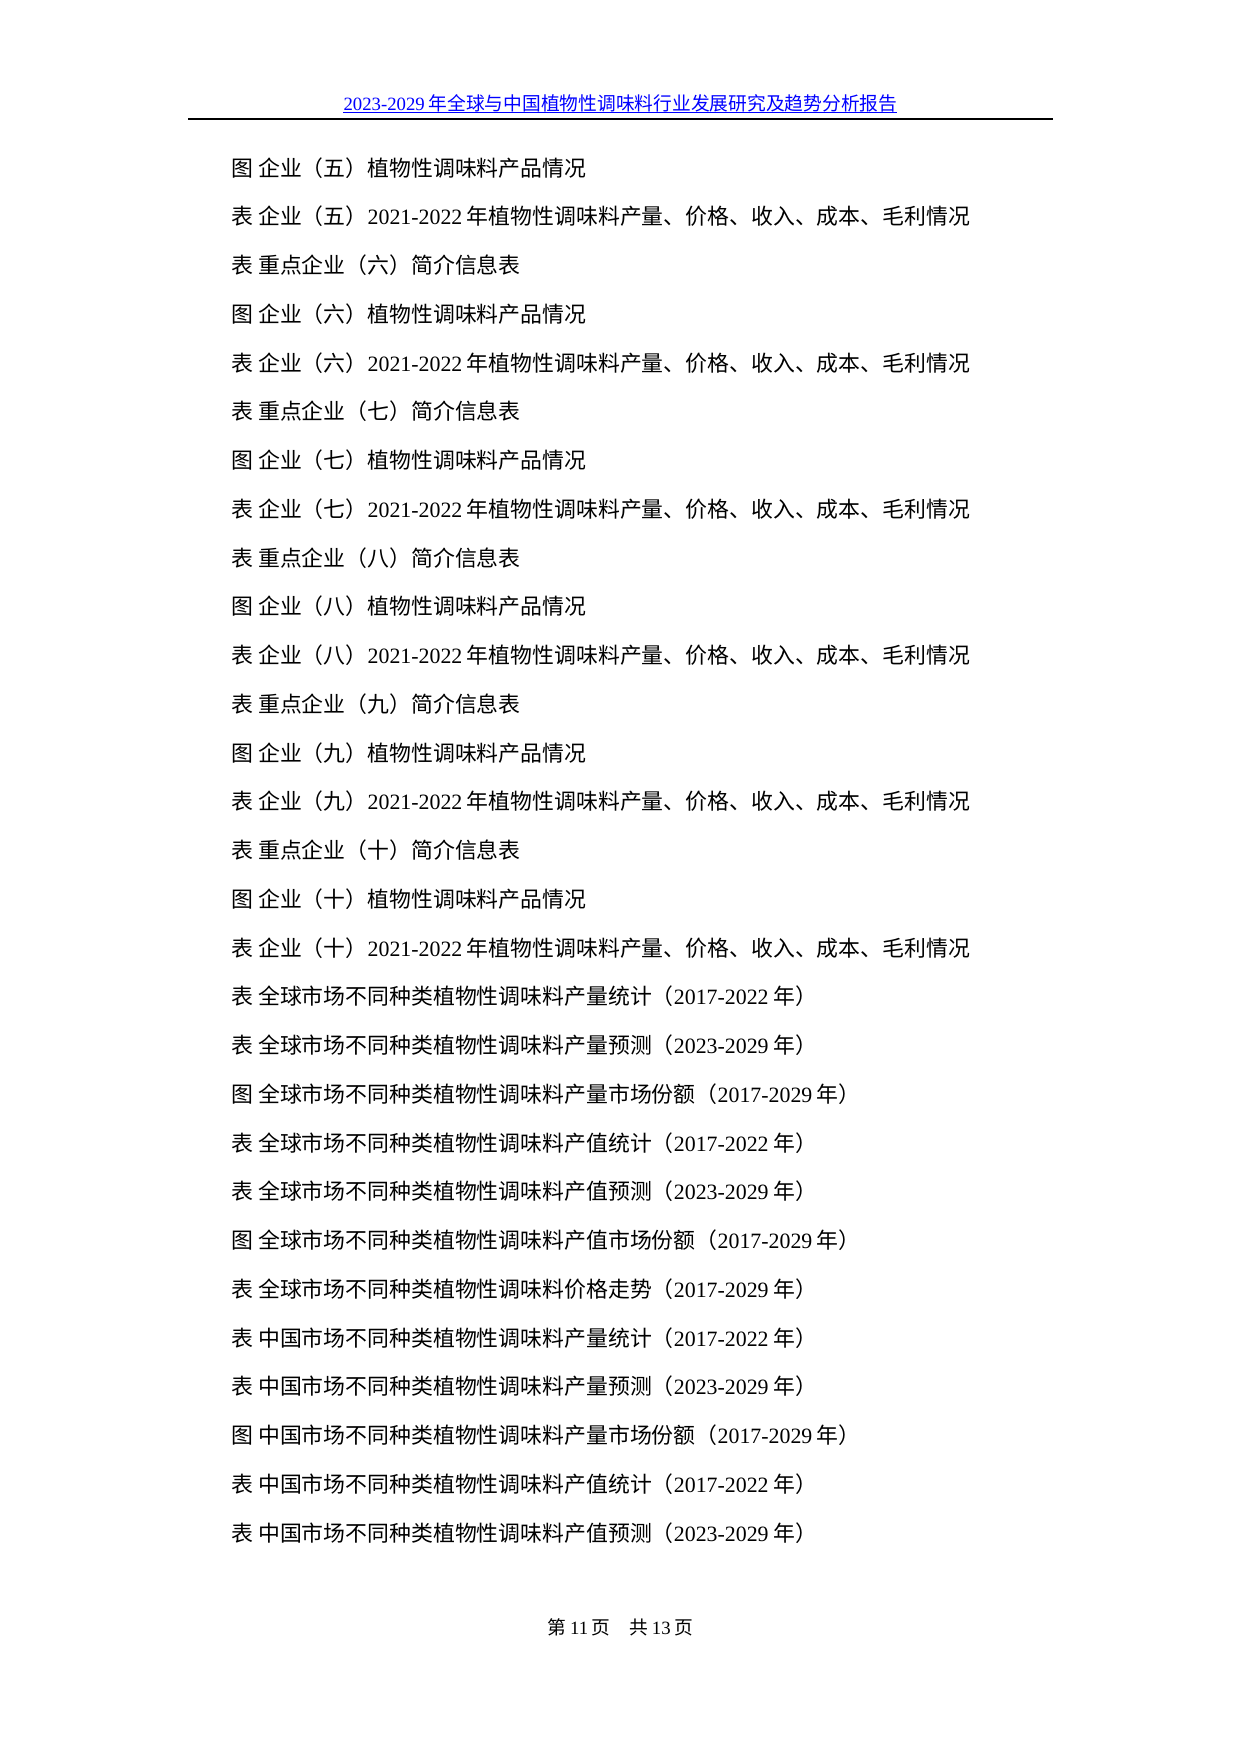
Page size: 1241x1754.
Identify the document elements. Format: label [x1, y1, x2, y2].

text [187, 150, 1053, 1548]
